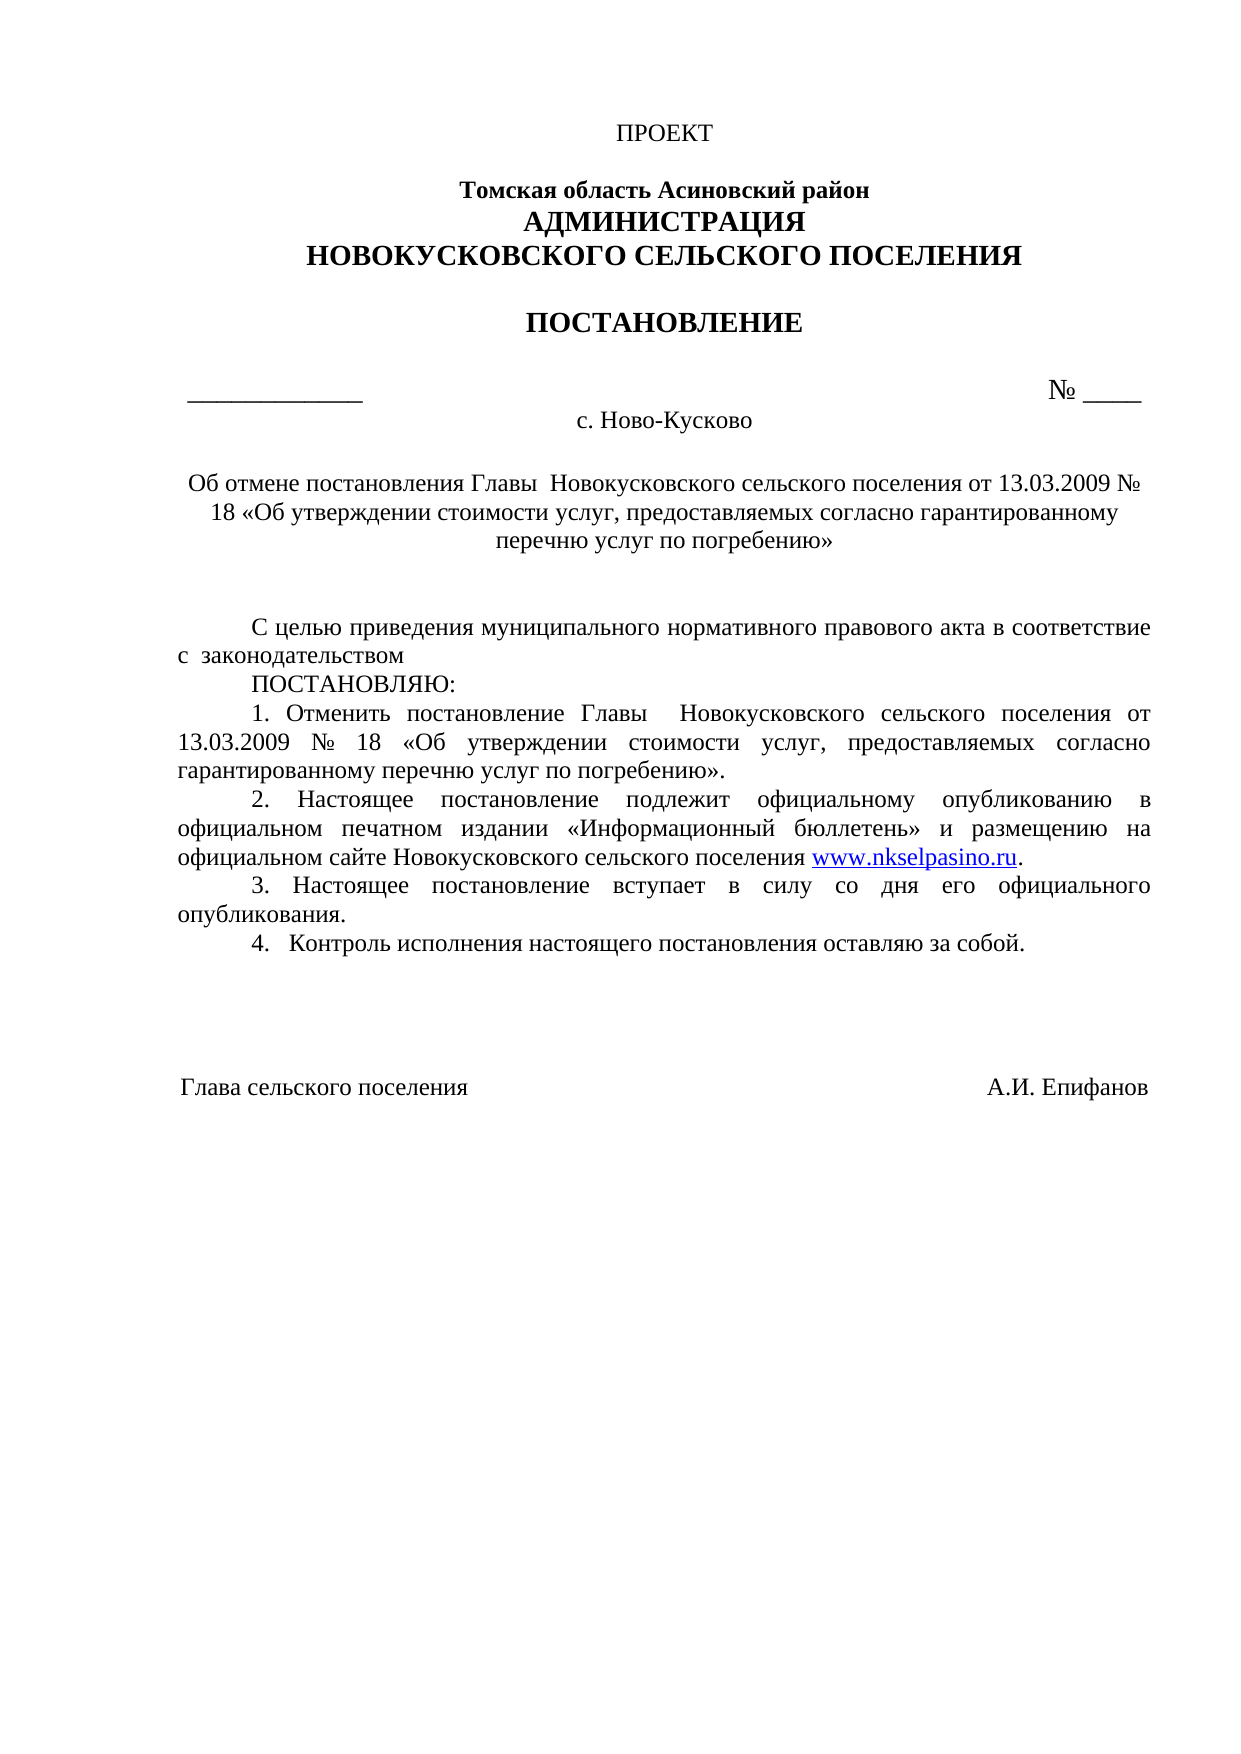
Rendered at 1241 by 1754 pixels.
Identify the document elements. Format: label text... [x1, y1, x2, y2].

text с. Ново-Кусково [177, 406, 1152, 434]
text АДМИНИСТРАЦИЯ [177, 204, 1152, 238]
text Глава сельского поселения А.И. Епифанов [177, 1072, 1152, 1100]
text Об отмене постановления Главы Новокусковского сельского поселения от 13.03.2009 № 18 «Об утверждении стоимости услуг, предоставляемых согласно гарантированному перечню услуг по погребению» [177, 468, 1152, 554]
text 2. Настоящее постановление подлежит официальному опубликованию в официальном печатном издании «Информационный бюллетень» и размещению на официальном сайте Новокусковского сельского поселения www.nkselpasino.ru. [177, 784, 1152, 870]
text ____________ № ____ [177, 372, 1152, 406]
text ПРОЕКТ [177, 118, 1152, 147]
text 4. Контроль исполнения настоящего постановления оставляю за собой. [177, 928, 1152, 957]
text С целью приведения муниципального нормативного правового акта в соответствие с законодательством [177, 612, 1152, 669]
text Томская область Асиновский район [177, 176, 1152, 204]
text 1. Отменить постановление Главы Новокусковского сельского поселения от 13.03.2009 № 18 «Об утверждении стоимости услуг, предоставляемых согласно гарантированному перечню услуг по погребению». [177, 698, 1152, 784]
text НОВОКУСКОВСКОГО СЕЛЬСКОГО ПОСЕЛЕНИЯ [177, 238, 1152, 271]
text 3. Настоящее постановление вступает в силу со дня его официального опубликования. [177, 870, 1152, 928]
text ПОСТАНОВЛЕНИЕ [177, 305, 1152, 338]
text ПОСТАНОВЛЯЮ: [177, 669, 1152, 698]
